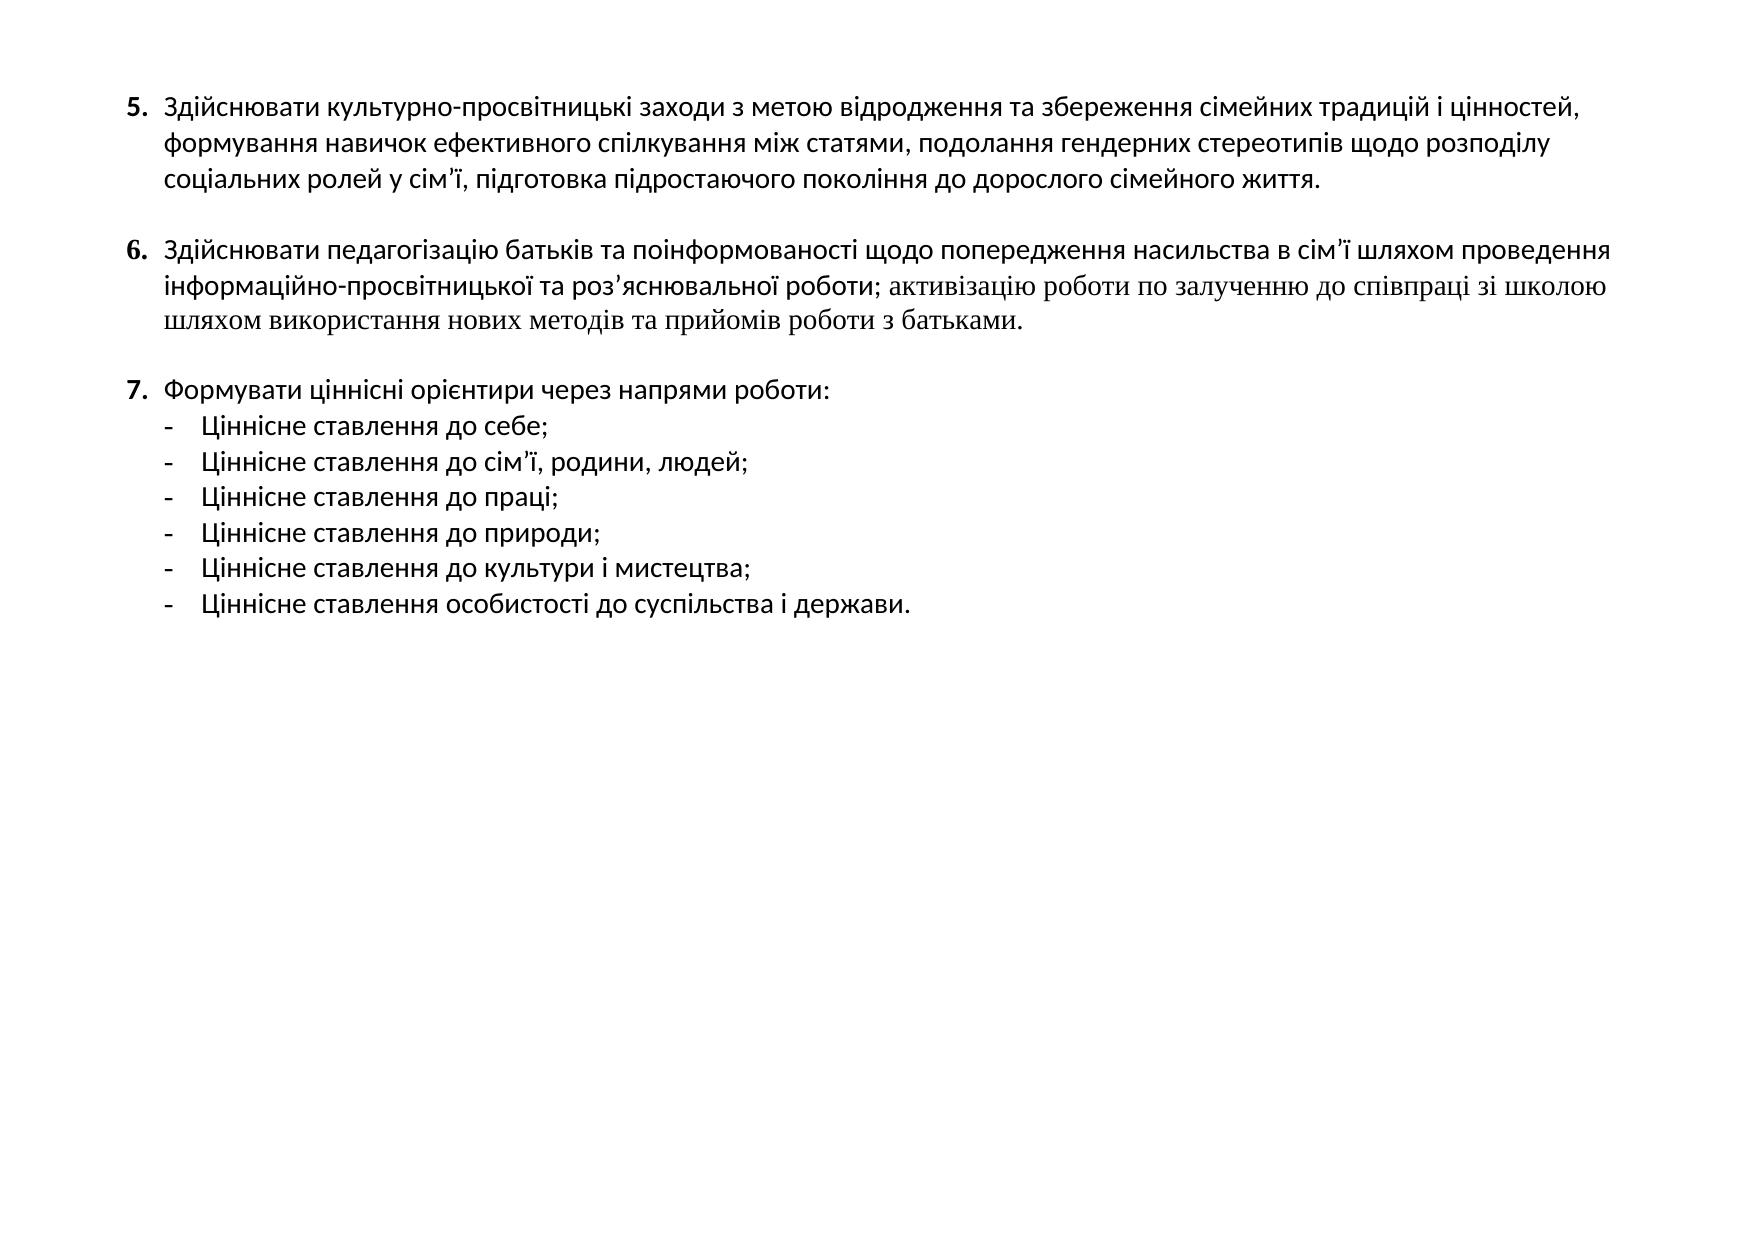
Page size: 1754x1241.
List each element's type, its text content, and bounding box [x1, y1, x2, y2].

list Здійснювати культурно-просвітницькі заходи з метою відродження та збереження сімейних традицій і цінностей, формування навичок ефективного спілкування між статями, подолання гендерних стереотипів щодо розподілу соціальних ролей у сім’ї, підготовка підростаючого покоління до дорослого сімейного життя. [126, 88, 1665, 195]
list Ціннісне ставлення до себе; [163, 407, 1665, 443]
list Ціннісне ставлення до праці; [163, 478, 1665, 514]
list Ціннісне ставлення до природи; [163, 514, 1665, 549]
list Ціннісне ставлення до сім’ї, родини, людей; [163, 443, 1665, 478]
list Формувати ціннісні орієнтири через напрями роботи: [126, 371, 1665, 407]
list Ціннісне ставлення особистості до суспільства і держави. [163, 585, 1665, 621]
list Ціннісне ставлення до культури і мистецтва; [163, 549, 1665, 585]
list Здійснювати педагогізацію батьків та поінформованості щодо попередження насильства в сім’ї шляхом проведення інформаційно-просвітницької та роз’яснювальної роботи; активізацію роботи по залученню до співпраці зі школою шляхом використання нових методів та прийомів роботи з батьками. [126, 231, 1665, 336]
